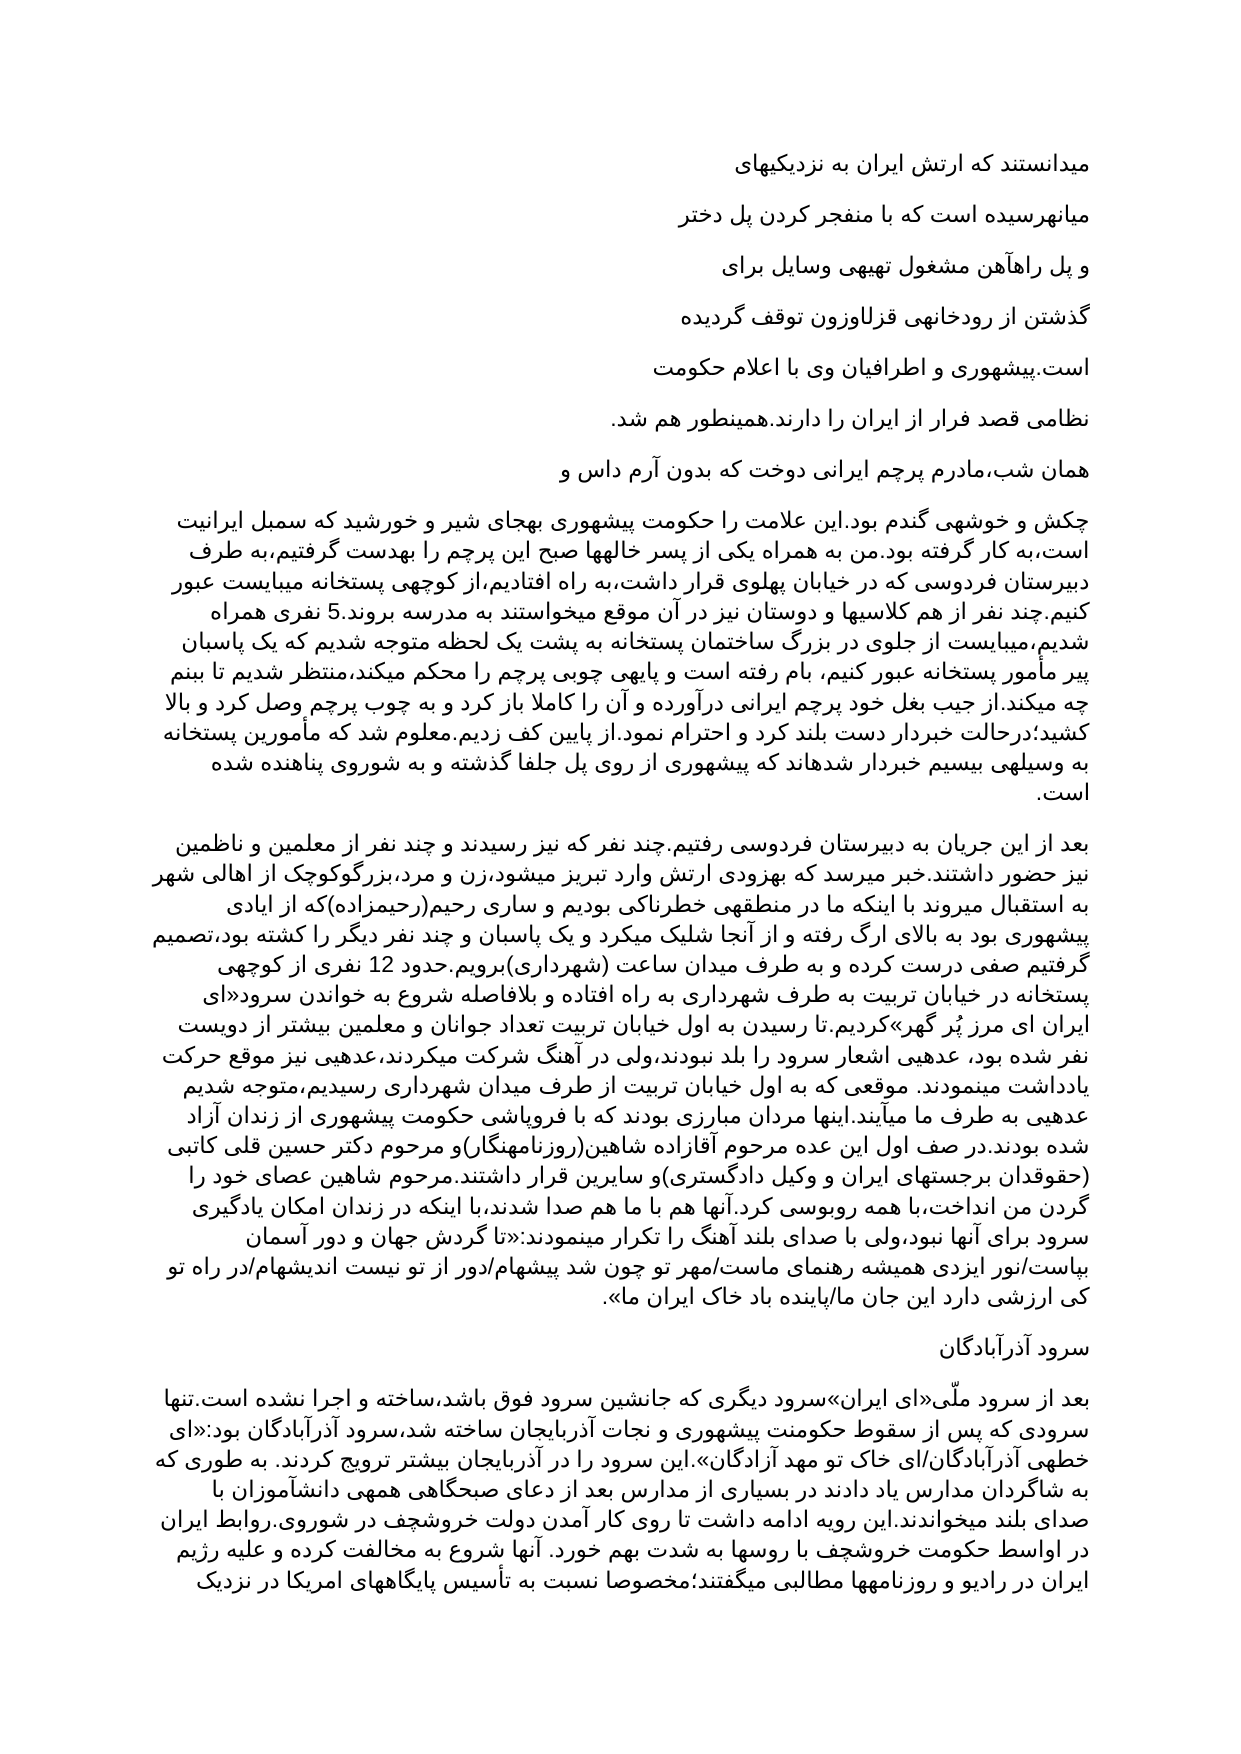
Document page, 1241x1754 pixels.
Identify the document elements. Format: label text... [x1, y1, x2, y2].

text و پل راه‏آهن مشغول تهیه‏ی وسایل برای [150, 252, 1090, 278]
text چکش و خوشه‏ی گندم بود.این علامت را حکومت پیشه‏وری به‏جای‏ شیر و خورشید که سمبل ایرانیت است،به کار گرفته بود.من به همراه‏ یکی از پسر خاله‏ها صبح این پرچم را به‏دست گرفتیم،به طرف‏ دبیرستان فردوسی که در خیابان پهلوی قرار داشت،به راه افتادیم،از کوچه‏ی پستخانه می‏بایست عبور کنیم.چند نفر از هم کلاسی‏ها و دوستان نیز در آن موقع می‏خواستند به مدرسه بروند.5 نفری همراه‏ شدیم،می‏بایست از جلوی در بزرگ ساختمان پست‏خانه به پشت‏ یک لحظه متوجه شدیم که یک پاسبان پیر مأمور پست‏خانه عبور کنیم، بام رفته است و پایه‏ی چوبی پرچم را محکم می‏کند،منتظر شدیم تا ببنم چه می‏کند.از جیب بغل خود پرچم ایرانی درآورده و آن را کاملا باز کرد و به چوب پرچم وصل کرد و بالا کشید؛درحالت خبردار دست‏ بلند کرد و احترام نمود.از پایین کف زدیم.معلوم شد که مأمورین‏ پست‏خانه به وسیله‏ی بی‏سیم خبردار شده‏اند که پیشه‏وری از روی پل‏ جلفا گذشته و به شوروی پناهنده شده است. [150, 507, 1090, 806]
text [150, 1385, 1090, 1593]
text است.پیشه‏وری و اطرافیان وی با اعلام حکومت [150, 354, 1090, 381]
text نظامی قصد فرار از ایران را دارند.همین‏طور هم شد. [150, 405, 1090, 432]
text سرود آذرآبادگان [150, 1334, 1090, 1361]
text میانه‏رسیده است که با منفجر کردن پل دختر [150, 201, 1090, 227]
text می‏دانستند که ارتش ایران به نزدیکی‏های [150, 150, 1090, 176]
text بعد از این جریان به دبیرستان فردوسی رفتیم.چند نفر که نیز رسیدند و چند نفر از معلمین و ناظمین نیز حضور داشتند.خبر می‏رسد که به‏زودی ارتش وارد تبریز می‏شود،زن و مرد،بزرگ‏وکوچک از اهالی شهر به استقبال می‏روند با این‏که ما در منطقه‏ی خطرناکی بودیم‏ و ساری رحیم(رحیم‏زاده)که از ایادی پیشه‏وری بود به بالای ارگ‏ رفته و از آن‏جا شلیک می‏کرد و یک پاسبان و چند نفر دیگر را کشته‏ بود،تصمیم گرفتیم صفی درست کرده و به طرف میدان ساعت‏ (شهرداری)برویم.حدود 12 نفری از کوچه‏ی پست‏خانه در خیابان‏ تربیت به طرف شهرداری به راه افتاده و بلافاصله شروع به خواندن‏ سرود«ای ایران ای مرز پُر گهر»کردیم.تا رسیدن به اول خیابان‏ تربیت تعداد جوانان و معلمین بیش‏تر از دویست نفر شده بود، عده‏یی اشعار سرود را بلد نبودند،ولی در آهنگ شرکت‏ می‏کردند،عده‏یی نیز موقع حرکت یادداشت می‏نمودند. موقعی که به اول خیابان تربیت از طرف میدان شهرداری‏ رسیدیم،متوجه شدیم عده‏یی به طرف ما می‏آیند.این‏ها مردان مبارزی بودند که با فروپاشی حکومت پیشه‏وری از زندان آزاد شده بودند.در صف اول این عده مرحوم آقازاده‏ شاهین(روزنامه‏نگار)و مرحوم دکتر حسین قلی کاتبی‏ (حقوقدان برجسته‏ای ایران و وکیل دادگستری)و سایرین‏ قرار داشتند.مرحوم شاهین عصای خود را گردن من‏ انداخت،با همه روبوسی کرد.آن‏ها هم با ما هم صدا شدند،با این‏که در زندان امکان یادگیری سرود برای آن‏ها نبود،ولی با صدای بلند آهنگ را تکرار می‏نمودند:«تا گردش جهان و دور آسمان بپاست/نور ایزدی همیشه رهنمای‏ ماست/مهر تو چون شد پیشه‏ام/دور از تو نیست اندیشه‏ام/در راه تو کی ارزشی دارد این‏ جان ما/پاینده باد خاک ایران ما». [150, 830, 1090, 1310]
text همان شب،مادرم پرچم ایرانی دوخت که بدون آرم داس و [150, 456, 1090, 483]
text گذشتن از رودخانه‏ی قزل‏اوزون توقف گردیده [150, 303, 1090, 329]
